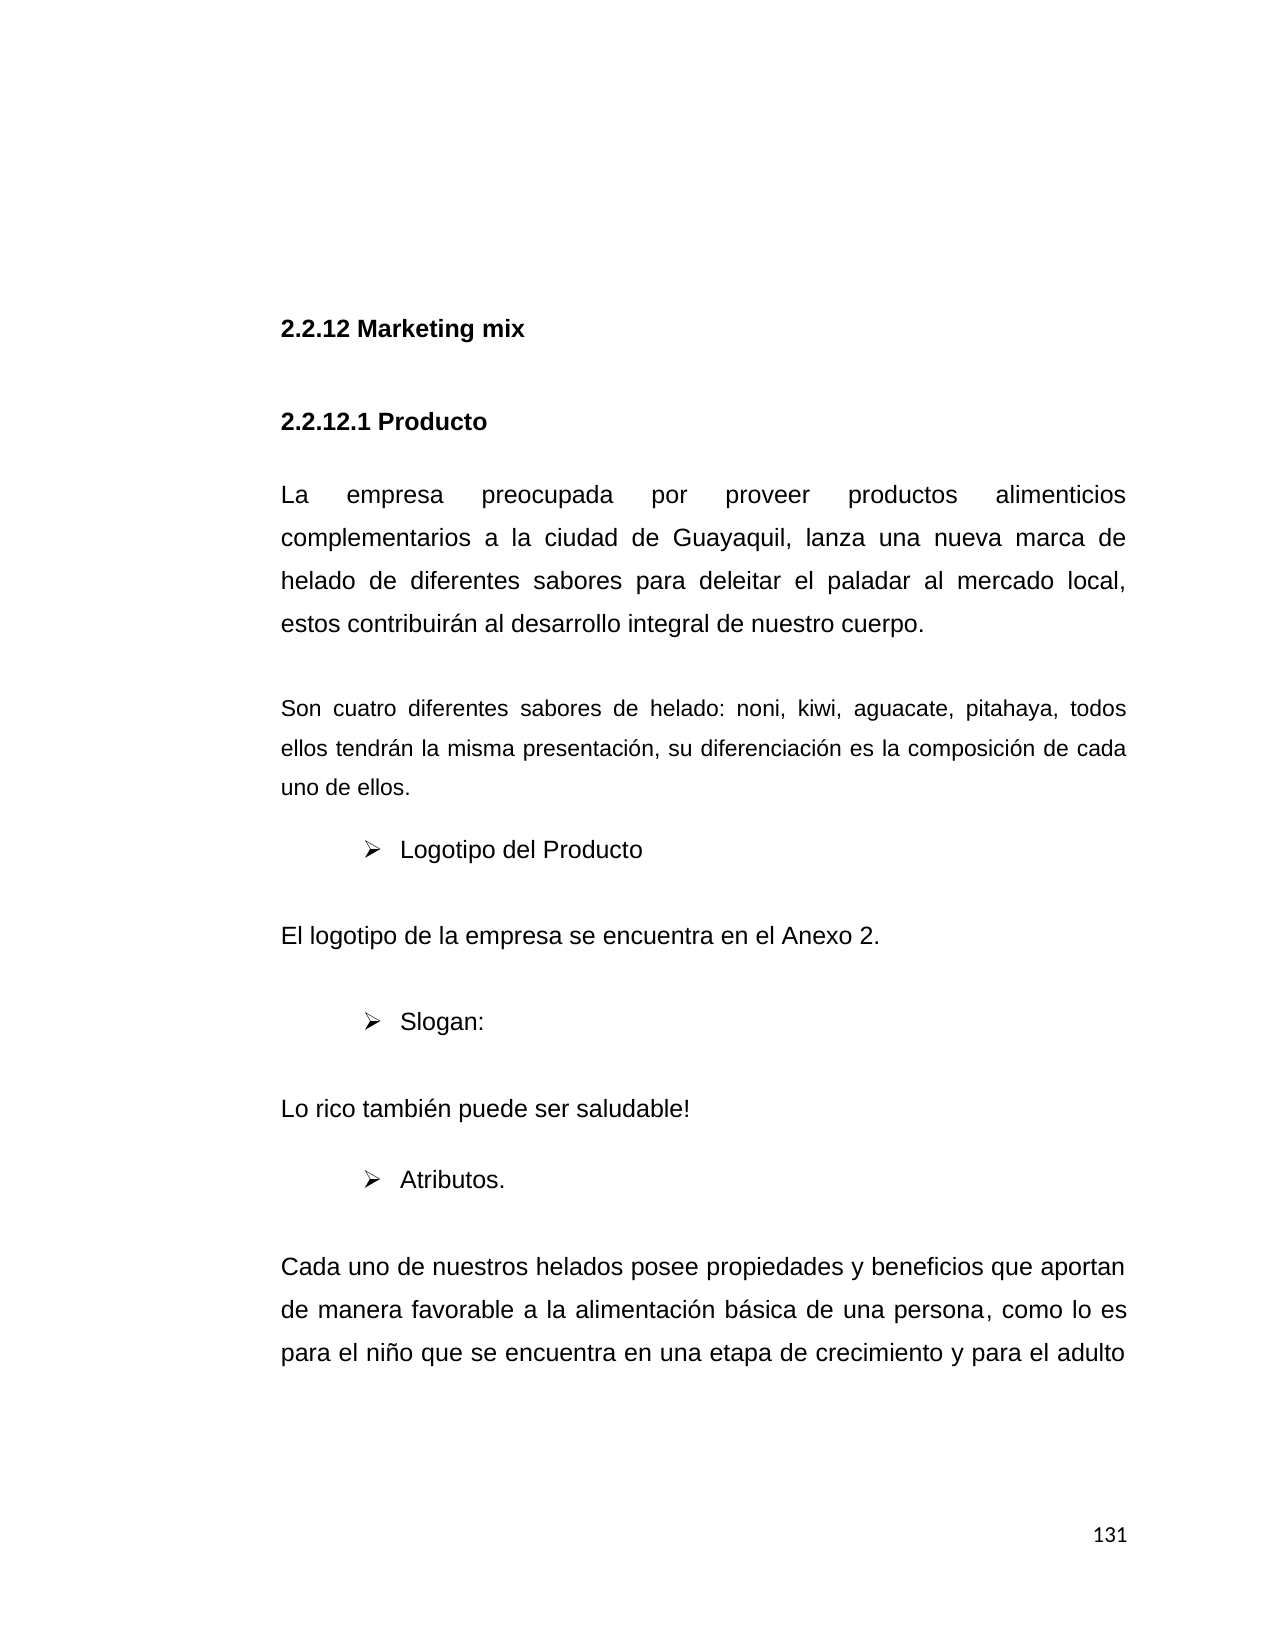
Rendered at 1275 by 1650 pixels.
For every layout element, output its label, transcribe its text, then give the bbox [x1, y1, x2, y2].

list Atributos. [362, 1165, 1127, 1194]
subtitle 2.2.12 Marketing mix [236, 314, 1127, 343]
subtitle 2.2.12.1 Producto [236, 407, 1127, 436]
text Son cuatro diferentes sabores de helado: noni, kiwi, aguacate, pitahaya, todos ellos tendrán la misma presentación, su diferenciación es la composición de cada uno de ellos. [281, 695, 1127, 801]
list Slogan: [363, 1007, 1127, 1036]
list Logotipo del Producto [363, 834, 1127, 863]
list El logotipo de la empresa se encuentra en el Anexo 2. [281, 921, 1127, 950]
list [281, 1252, 1127, 1367]
list Lo rico también puede ser saludable! [281, 1093, 1127, 1122]
text La empresa preocupada por proveer productos alimenticios complementarios a la ciudad de Guayaquil, lanza una nueva marca de helado de diferentes sabores para deleitar el paladar al mercado local, estos contribuirán al desarrollo integral de nuestro cuerpo. [281, 480, 1127, 638]
